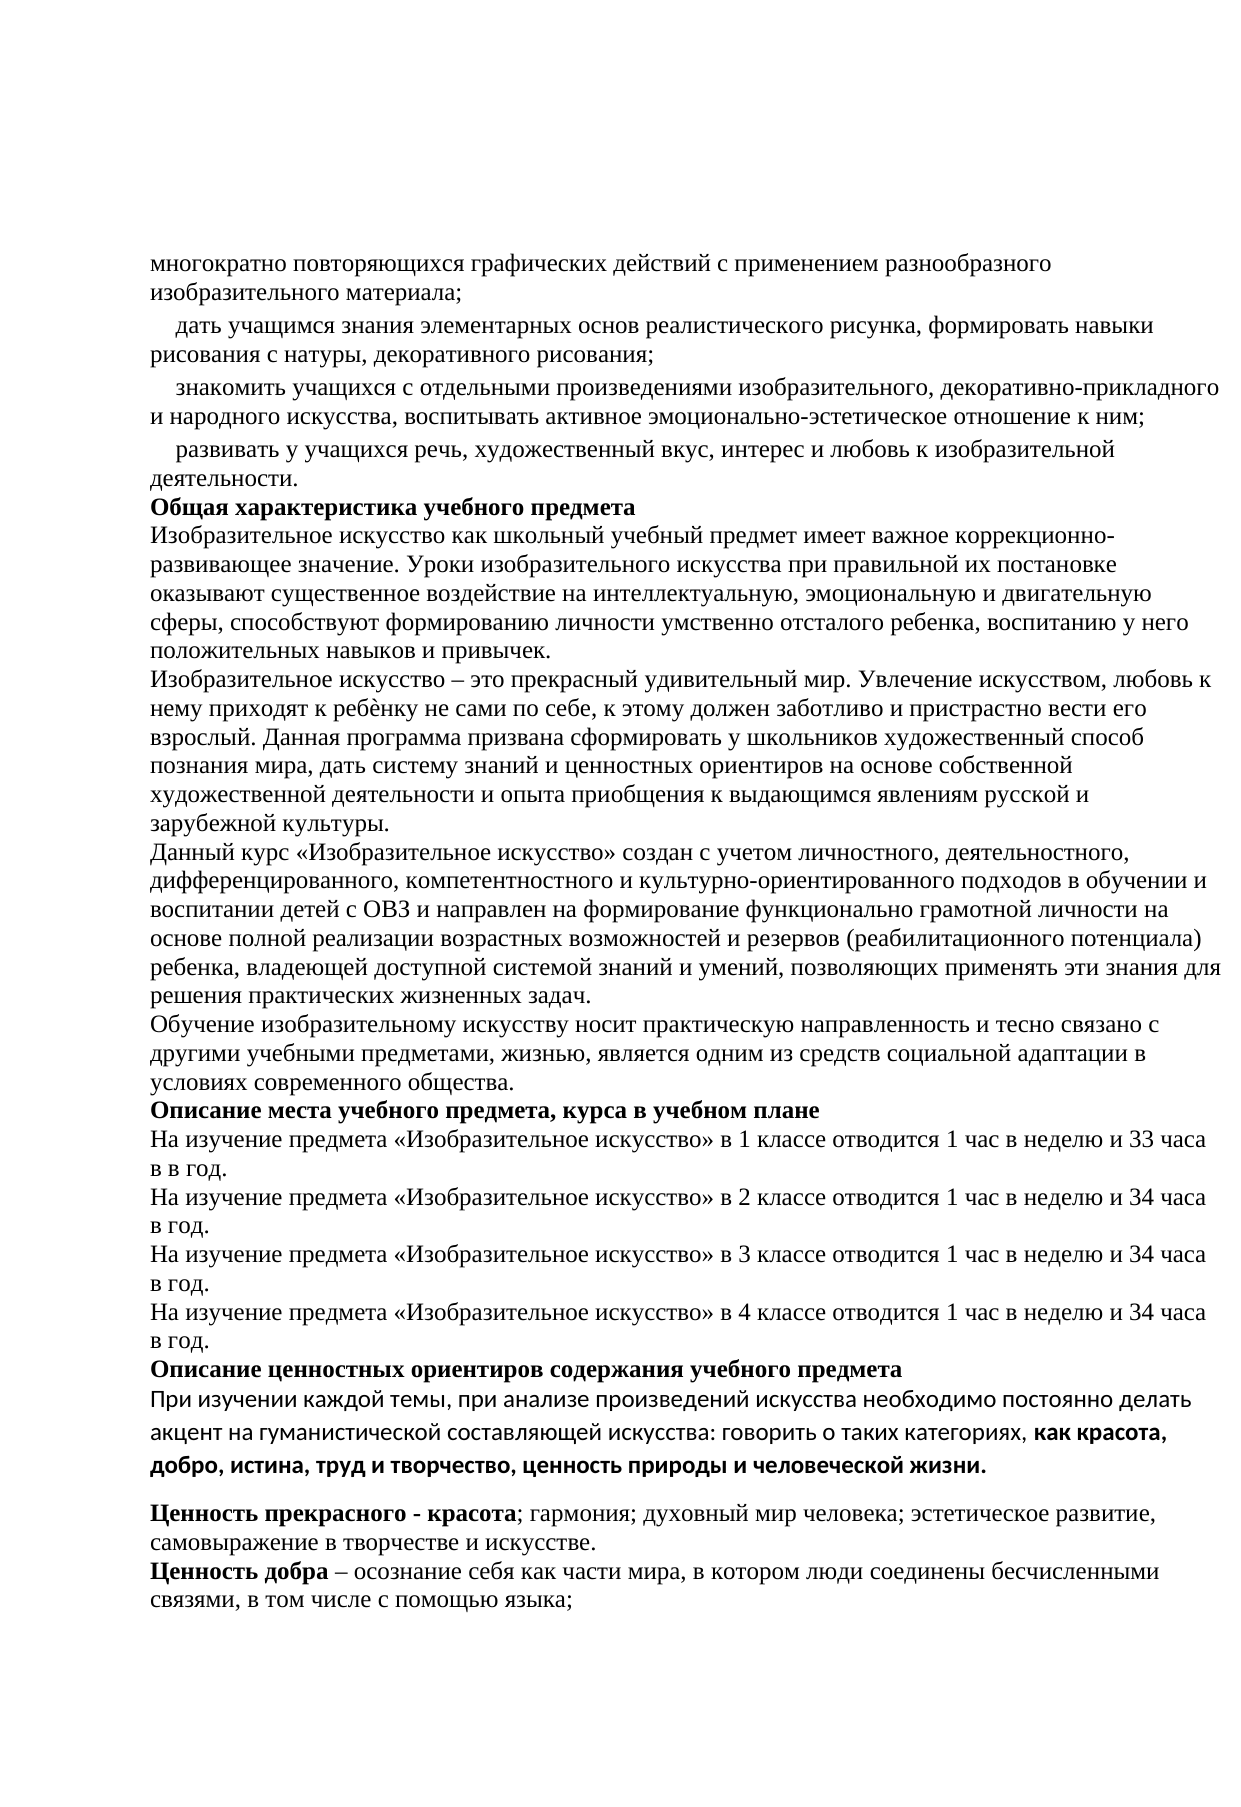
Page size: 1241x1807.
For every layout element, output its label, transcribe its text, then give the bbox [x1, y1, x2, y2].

text Изобразительное искусство – это прекрасный удивительный мир. Увлечение искусством, любовь к нему приходят к ребѐнку не сами по себе, к этому должен заботливо и пристрастно вести его взрослый. Данная программа призвана сформировать у школьников художественный способ познания мира, дать систему знаний и ценностных ориентиров на основе собственной художественной деятельности и опыта приобщения к выдающимся явлениям русской и зарубежной культуры. [150, 664, 1222, 837]
text  развивать у учащихся речь, художественный вкус, интерес и любовь к изобразительной деятельности. [150, 434, 1222, 492]
text Изобразительное искусство как школьный учебный предмет имеет важное коррекционно- развивающее значение. Уроки изобразительного искусства при правильной их постановке оказывают существенное воздействие на интеллектуальную, эмоциональную и двигательную сферы, способствуют формированию личности умственно отсталого ребенка, воспитанию у него положительных навыков и привычек. [150, 520, 1222, 664]
text Общая характеристика учебного предмета [150, 492, 1222, 520]
text Описание ценностных ориентиров содержания учебного предмета [150, 1354, 1222, 1383]
text На изучение предмета «Изобразительное искусство» в 2 классе отводится 1 час в неделю и 34 часа в год. [150, 1182, 1222, 1239]
text  знакомить учащихся с отдельными произведениями изобразительного, декоративно-прикладного и народного искусства, воспитывать активное эмоционально-эстетическое отношение к ним; [150, 372, 1222, 430]
text При изучении каждой темы, при анализе произведений искусства необходимо постоянно делать акцент на гуманистической составляющей искусства: говорить о таких категориях, как красота, добро, истина, труд и творчество, ценность природы и человеческой жизни. [150, 1383, 1222, 1479]
text Данный курс «Изобразительное искусство» создан с учетом личностного, деятельностного, дифференцированного, компетентностного и культурно-ориентированного подходов в обучении и воспитании детей с ОВЗ и направлен на формирование функционально грамотной личности на основе полной реализации возрастных возможностей и резервов (реабилитационного потенциала) ребенка, владеющей доступной системой знаний и умений, позволяющих применять эти знания для решения практических жизненных задач. [150, 837, 1222, 1009]
text Обучение изобразительному искусству носит практическую направленность и тесно связано с другими учебными предметами, жизнью, является одним из средств социальной адаптации в условиях современного общества. [150, 1009, 1222, 1095]
text Описание места учебного предмета, курса в учебном плане [150, 1095, 1222, 1124]
text Ценность добра – осознание себя как части мира, в котором люди соединены бесчисленными связями, в том числе с помощью языка; [150, 1556, 1222, 1613]
text многократно повторяющихся графических действий с применением разнообразного изобразительного материала; [150, 248, 1222, 306]
text На изучение предмета «Изобразительное искусство» в 4 классе отводится 1 час в неделю и 34 часа в год. [150, 1297, 1222, 1354]
text  дать учащимся знания элементарных основ реалистического рисунка, формировать навыки рисования с натуры, декоративного рисования; [150, 310, 1222, 368]
text На изучение предмета «Изобразительное искусство» в 1 классе отводится 1 час в неделю и 33 часа в в год. [150, 1124, 1222, 1182]
text На изучение предмета «Изобразительное искусство» в 3 классе отводится 1 час в неделю и 34 часа в год. [150, 1239, 1222, 1297]
text Ценность прекрасного - красота; гармония; духовный мир человека; эстетическое развитие, самовыражение в творчестве и искусстве. [150, 1498, 1222, 1556]
